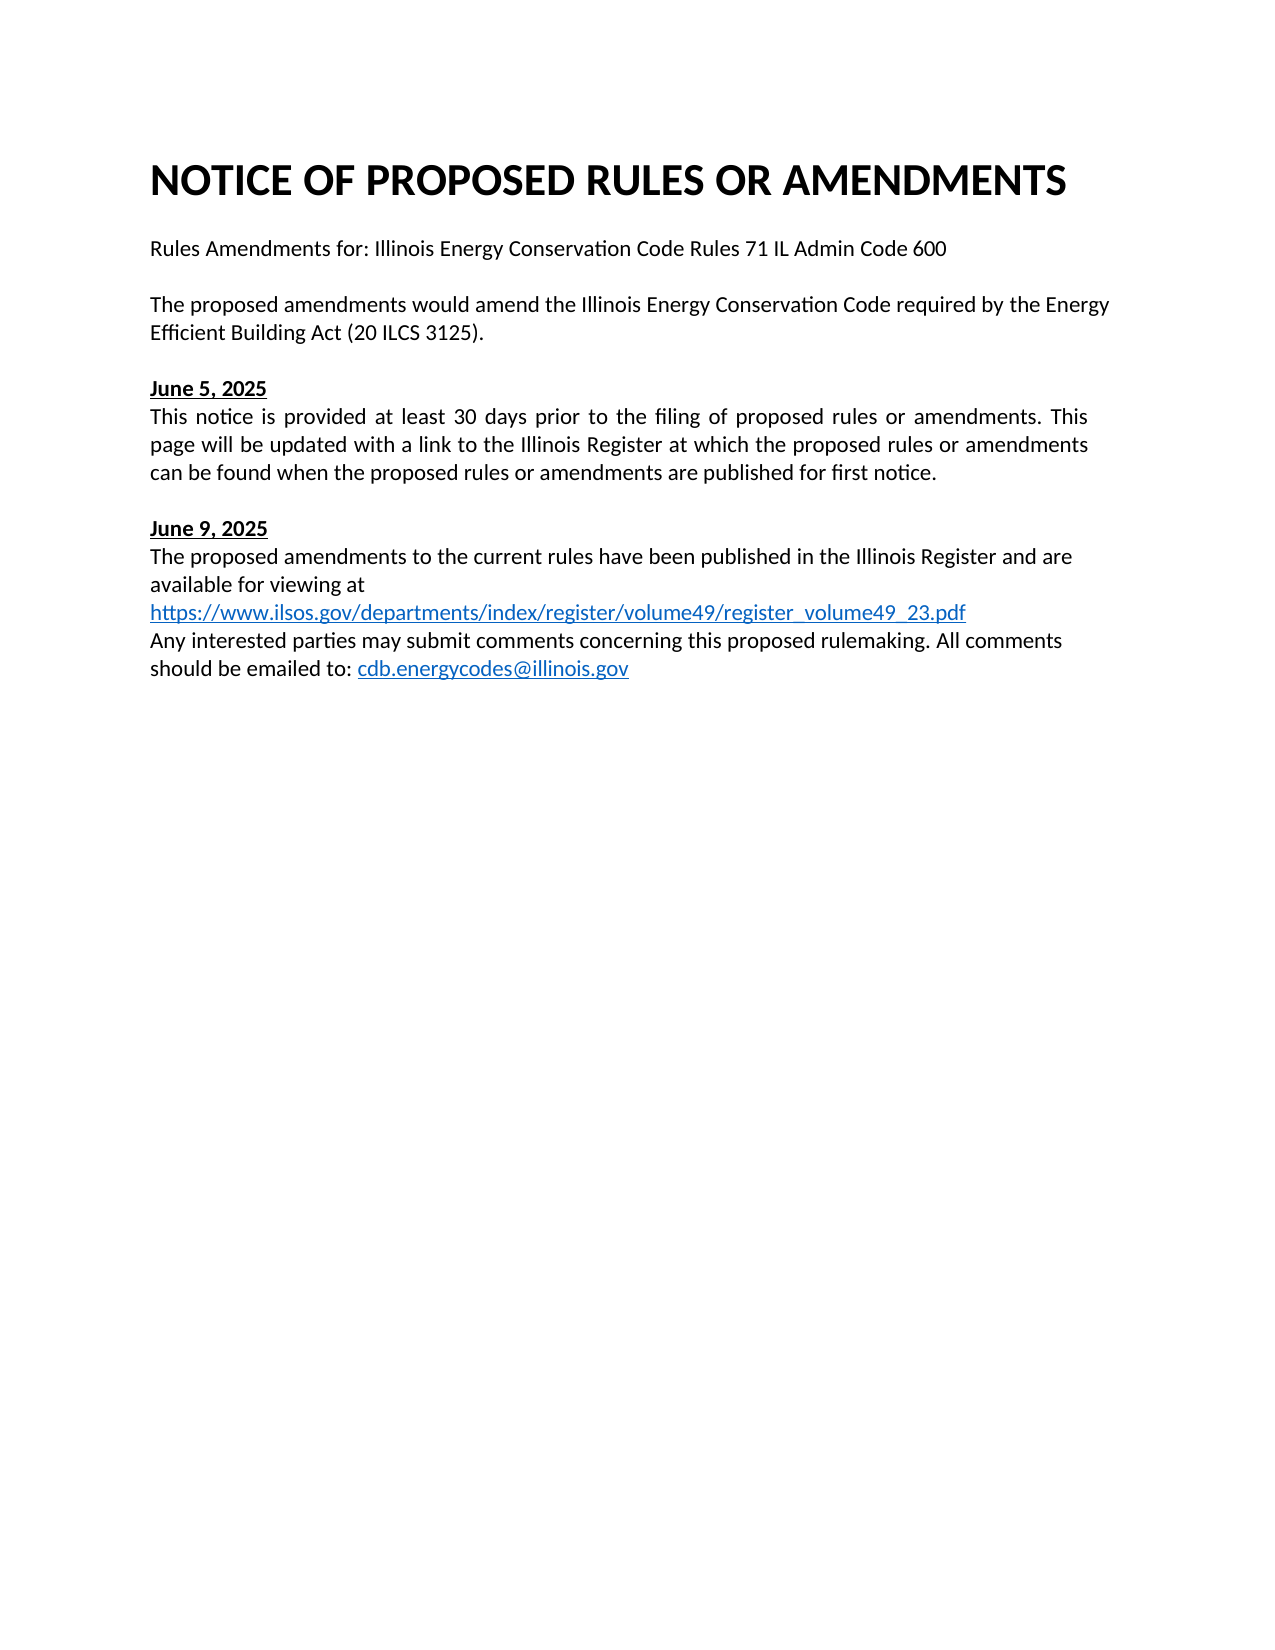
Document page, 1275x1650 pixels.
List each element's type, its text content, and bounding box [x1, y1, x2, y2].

text Rules Amendments for: Illinois Energy Conservation Code Rules 71 IL Admin Code 600 [150, 234, 1162, 262]
title NOTICE OF PROPOSED RULES OR AMENDMENTS [150, 152, 1162, 206]
text This notice is provided at least 30 days prior to the ﬁling of proposed rules or amendments. This page will be updated with a link to the Illinois Register at which the proposed rules or amendments can be found when the proposed rules or amendments are published for ﬁrst notice. [150, 402, 1089, 486]
text The proposed amendments to the current rules have been published in the Illinois Register and are available for viewing at https://www.ilsos.gov/departments/index/register/volume49/register_volume49_23.pdf [150, 542, 1130, 626]
text Any interested parties may submit comments concerning this proposed rulemaking. All comments [150, 626, 1162, 654]
text should be emailed to: cdb.energycodes@illinois.gov [150, 654, 1162, 682]
subtitle June 5, 2025 [150, 374, 1162, 402]
subtitle June 9, 2025 [150, 514, 1162, 542]
text The proposed amendments would amend the Illinois Energy Conservation Code required by the Energy Eﬃcient Building Act (20 ILCS 3125). [150, 290, 1130, 346]
